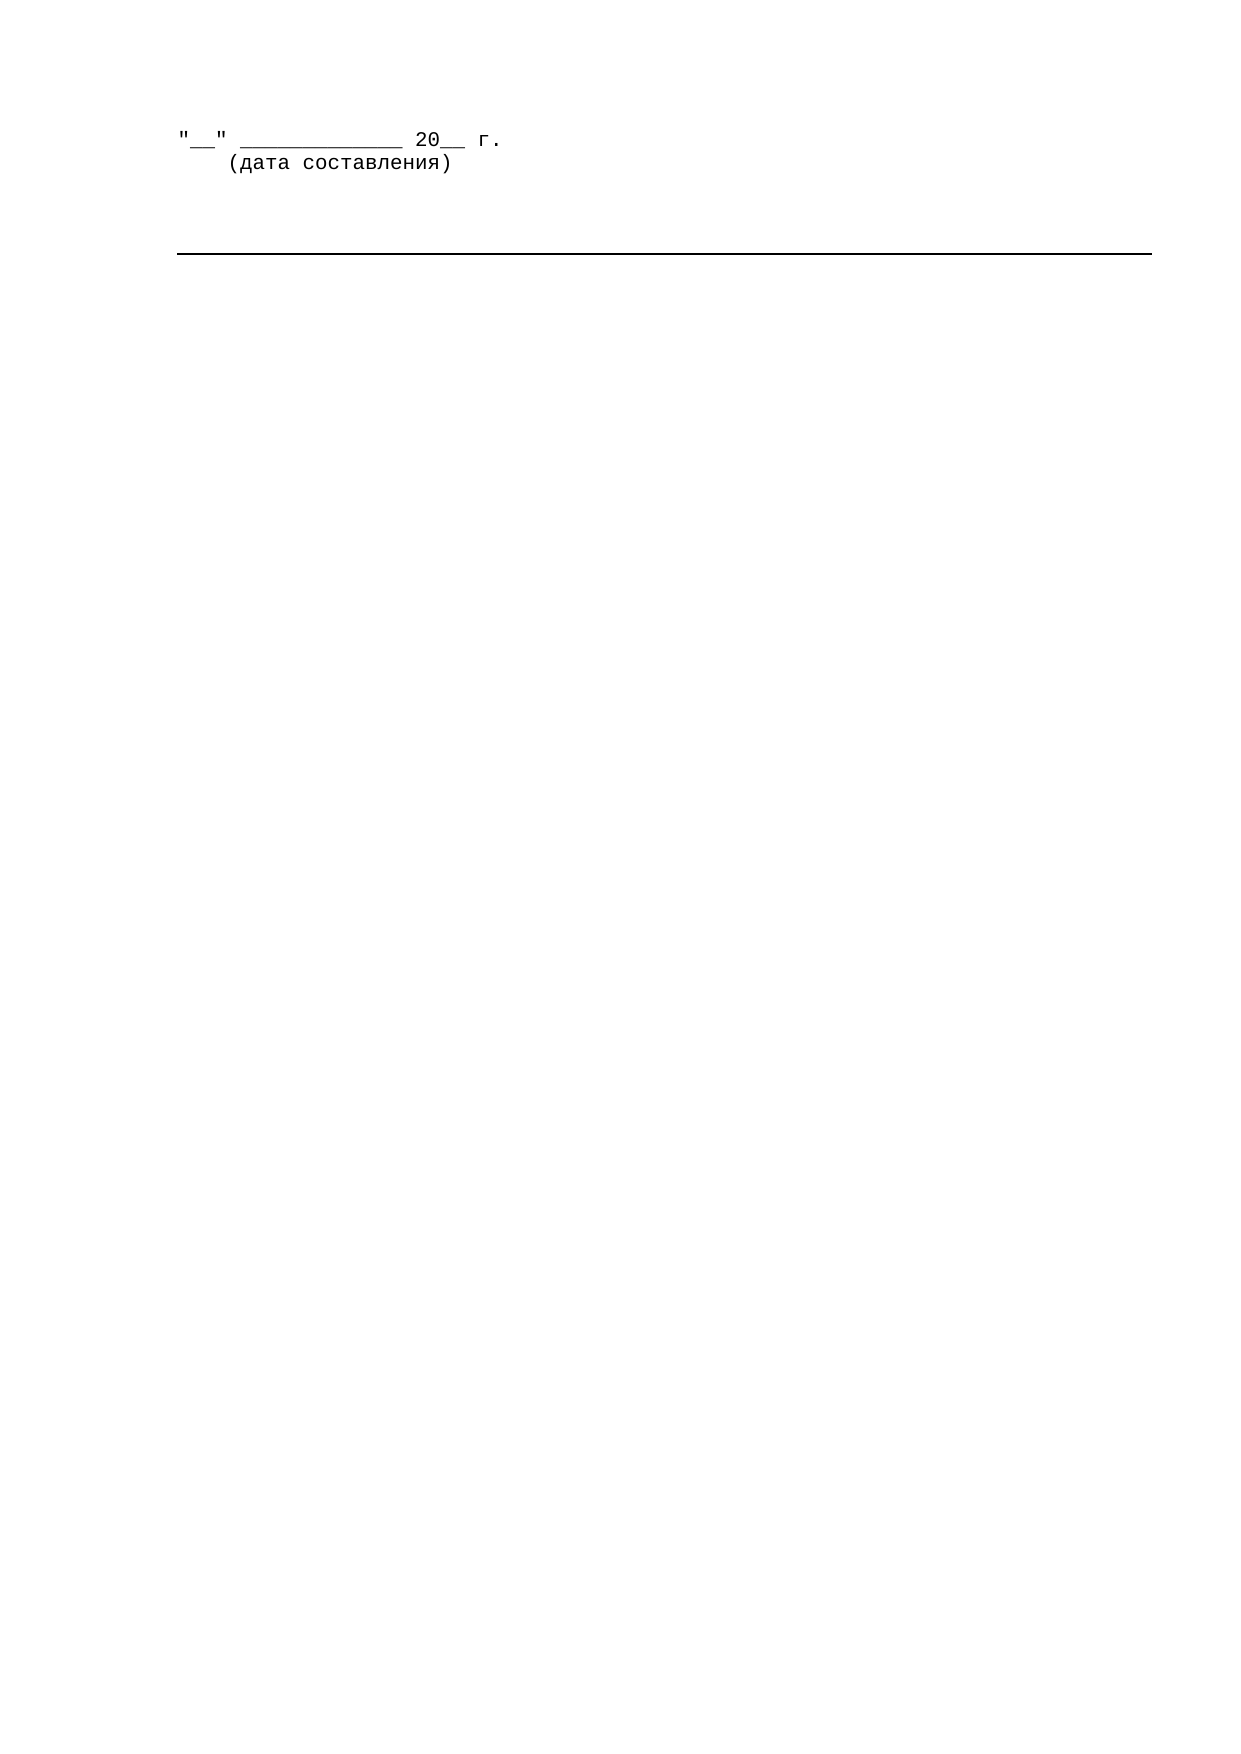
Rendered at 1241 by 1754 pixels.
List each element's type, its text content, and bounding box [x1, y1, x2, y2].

table_cell "__" _____________ 20__ г. (дата составления) [171, 118, 1118, 187]
